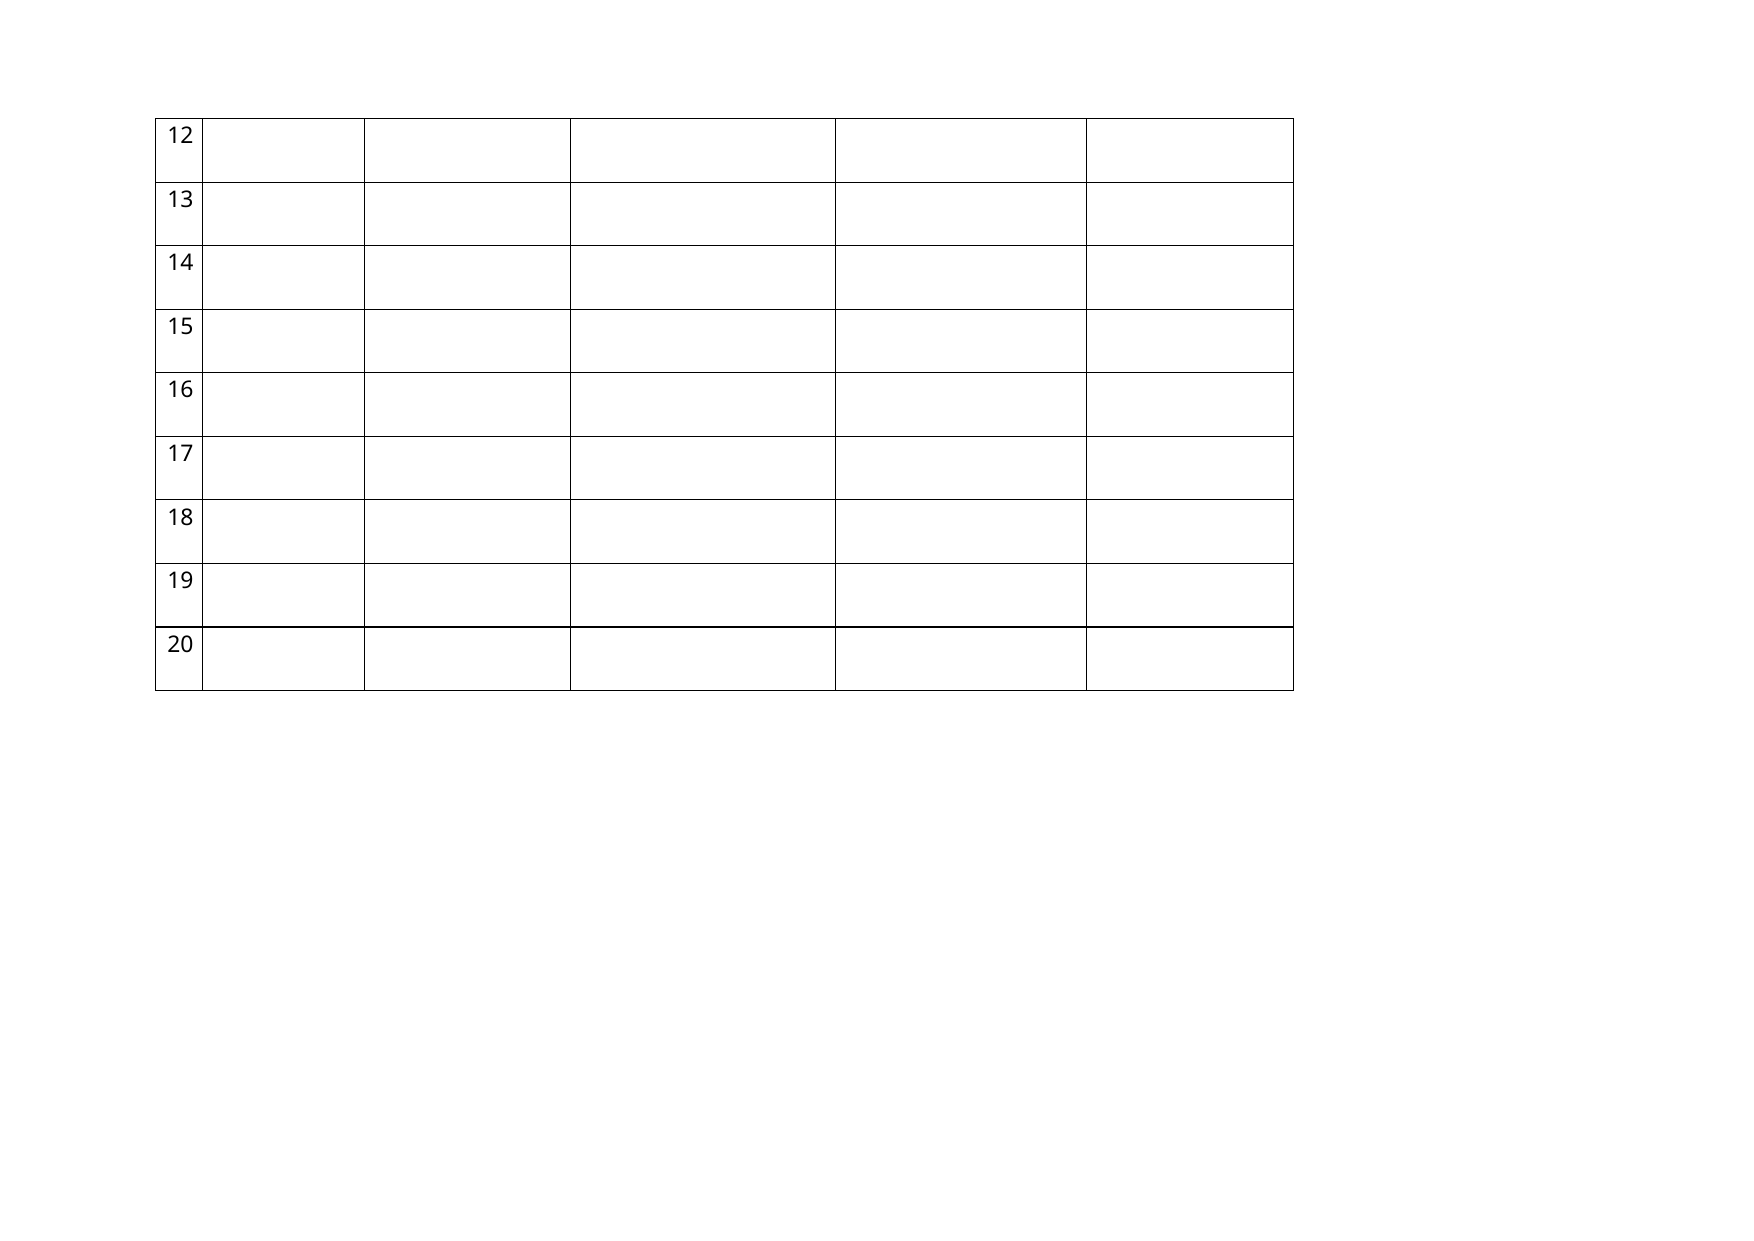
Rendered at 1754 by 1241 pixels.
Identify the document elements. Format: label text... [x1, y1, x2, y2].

table_cell [203, 500, 364, 563]
table_cell 13 [156, 183, 202, 245]
table_cell [1087, 373, 1293, 436]
table_cell [203, 373, 364, 436]
table_cell 16 [156, 373, 202, 436]
table_cell [365, 183, 570, 245]
table_cell [571, 437, 835, 499]
table_cell [1087, 246, 1293, 309]
table_cell [1087, 500, 1293, 563]
table_cell [571, 246, 835, 309]
table_cell [365, 564, 570, 626]
table_cell 12 [156, 119, 202, 182]
table_cell [365, 310, 570, 372]
table_cell [365, 246, 570, 309]
table_cell [571, 119, 835, 182]
table_cell [836, 246, 1086, 309]
table_cell [836, 564, 1086, 626]
table_cell [571, 373, 835, 436]
table_cell [203, 437, 364, 499]
table_cell [836, 373, 1086, 436]
table_cell [365, 628, 570, 690]
table_cell [203, 310, 364, 372]
table_cell [365, 437, 570, 499]
table_cell [836, 437, 1086, 499]
table_cell 14 [156, 246, 202, 309]
table_cell 19 [156, 564, 202, 626]
table_cell [203, 246, 364, 309]
table_cell [1087, 183, 1293, 245]
table_cell 17 [156, 437, 202, 499]
table_cell [1087, 119, 1293, 182]
table_cell [1087, 564, 1293, 626]
table_cell [836, 183, 1086, 245]
table_cell 20 [156, 628, 202, 690]
table_cell [365, 119, 570, 182]
table_cell [571, 310, 835, 372]
table_cell [203, 628, 364, 690]
table_cell [836, 310, 1086, 372]
table_cell [203, 564, 364, 626]
table_cell [571, 500, 835, 563]
table_cell [1087, 310, 1293, 372]
table_cell [203, 183, 364, 245]
table_cell 18 [156, 500, 202, 563]
table_cell [836, 500, 1086, 563]
table_cell [365, 373, 570, 436]
table_cell [836, 119, 1086, 182]
table_cell [1087, 437, 1293, 499]
table_cell 15 [156, 310, 202, 372]
table_cell [571, 183, 835, 245]
table_cell [365, 500, 570, 563]
table_cell [836, 628, 1086, 690]
table_cell [571, 628, 835, 690]
table_cell [571, 564, 835, 626]
table_cell [203, 119, 364, 182]
table_cell [1087, 628, 1293, 690]
